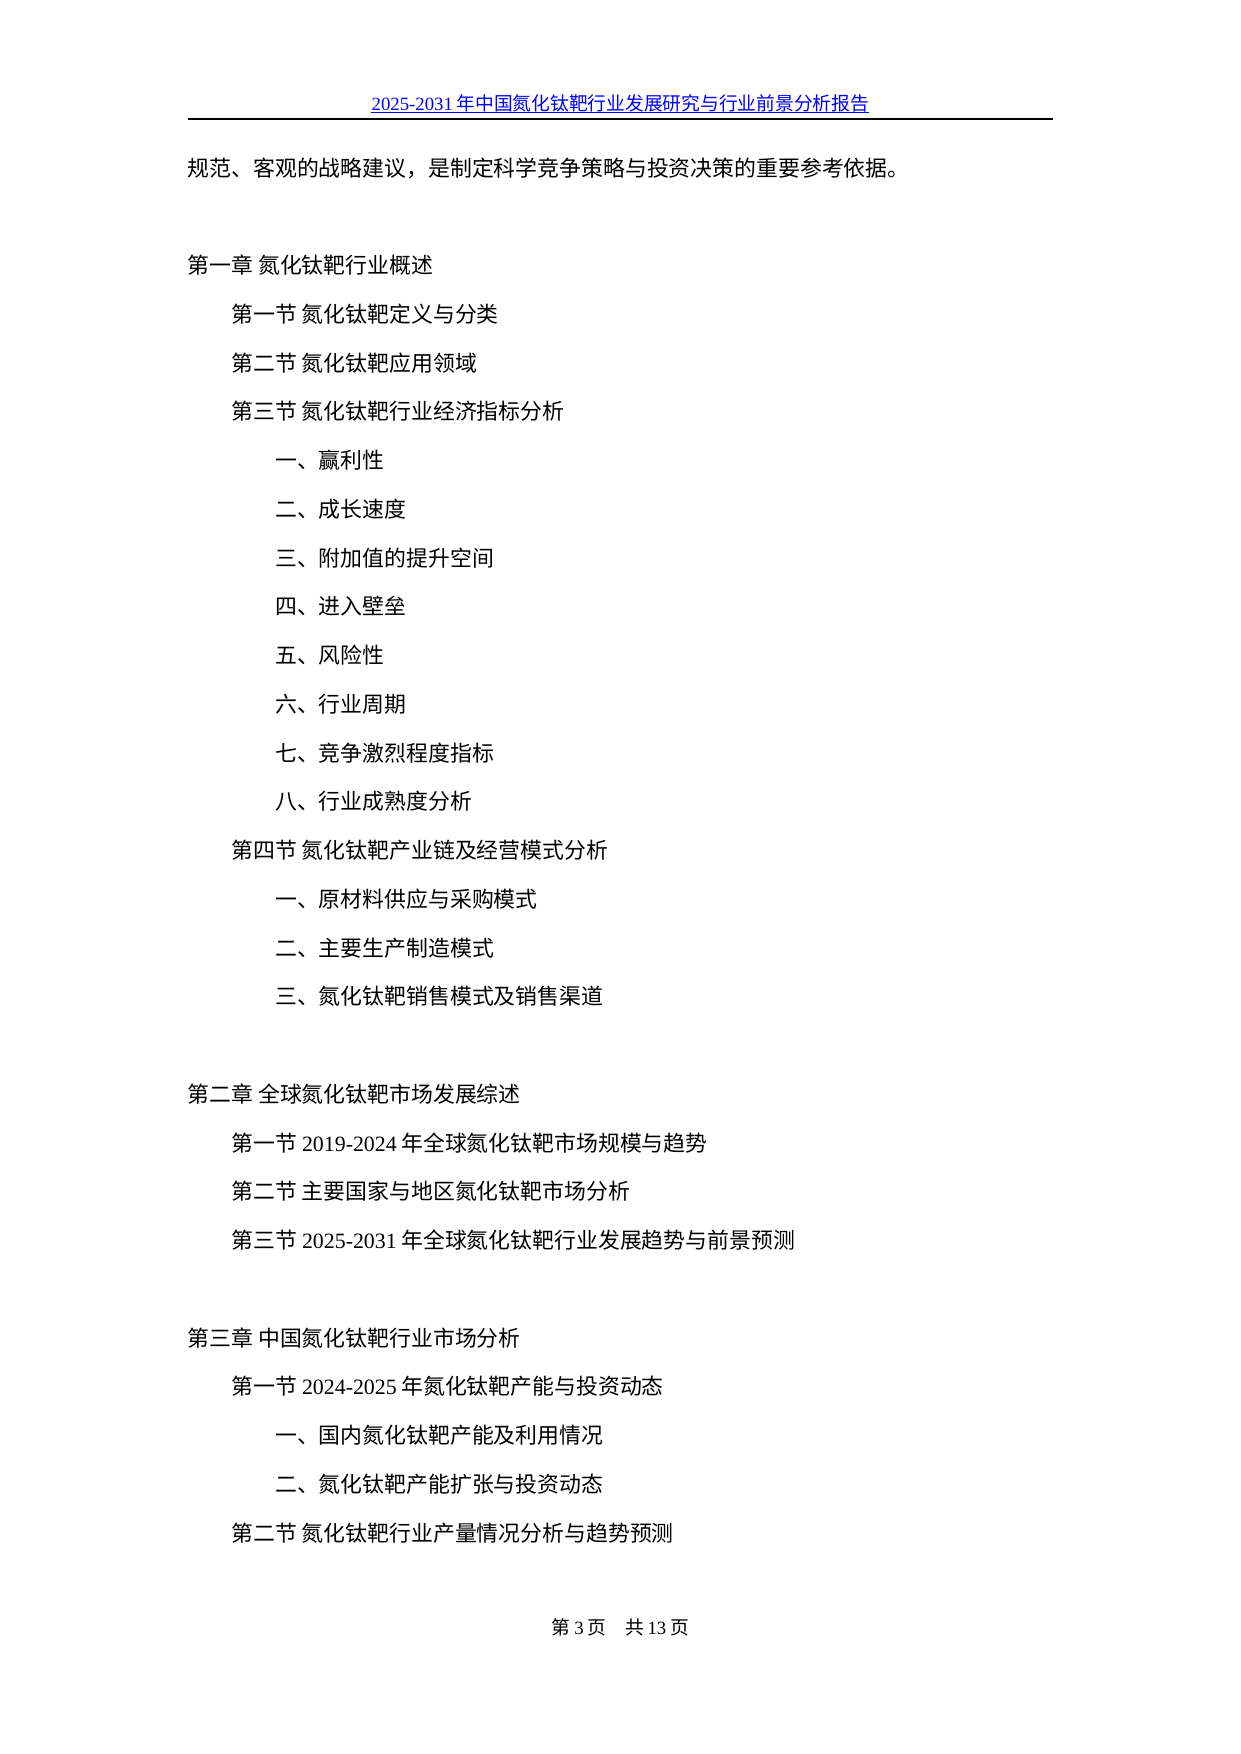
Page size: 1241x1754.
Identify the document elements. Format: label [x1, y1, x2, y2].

text [187, 150, 1053, 1548]
